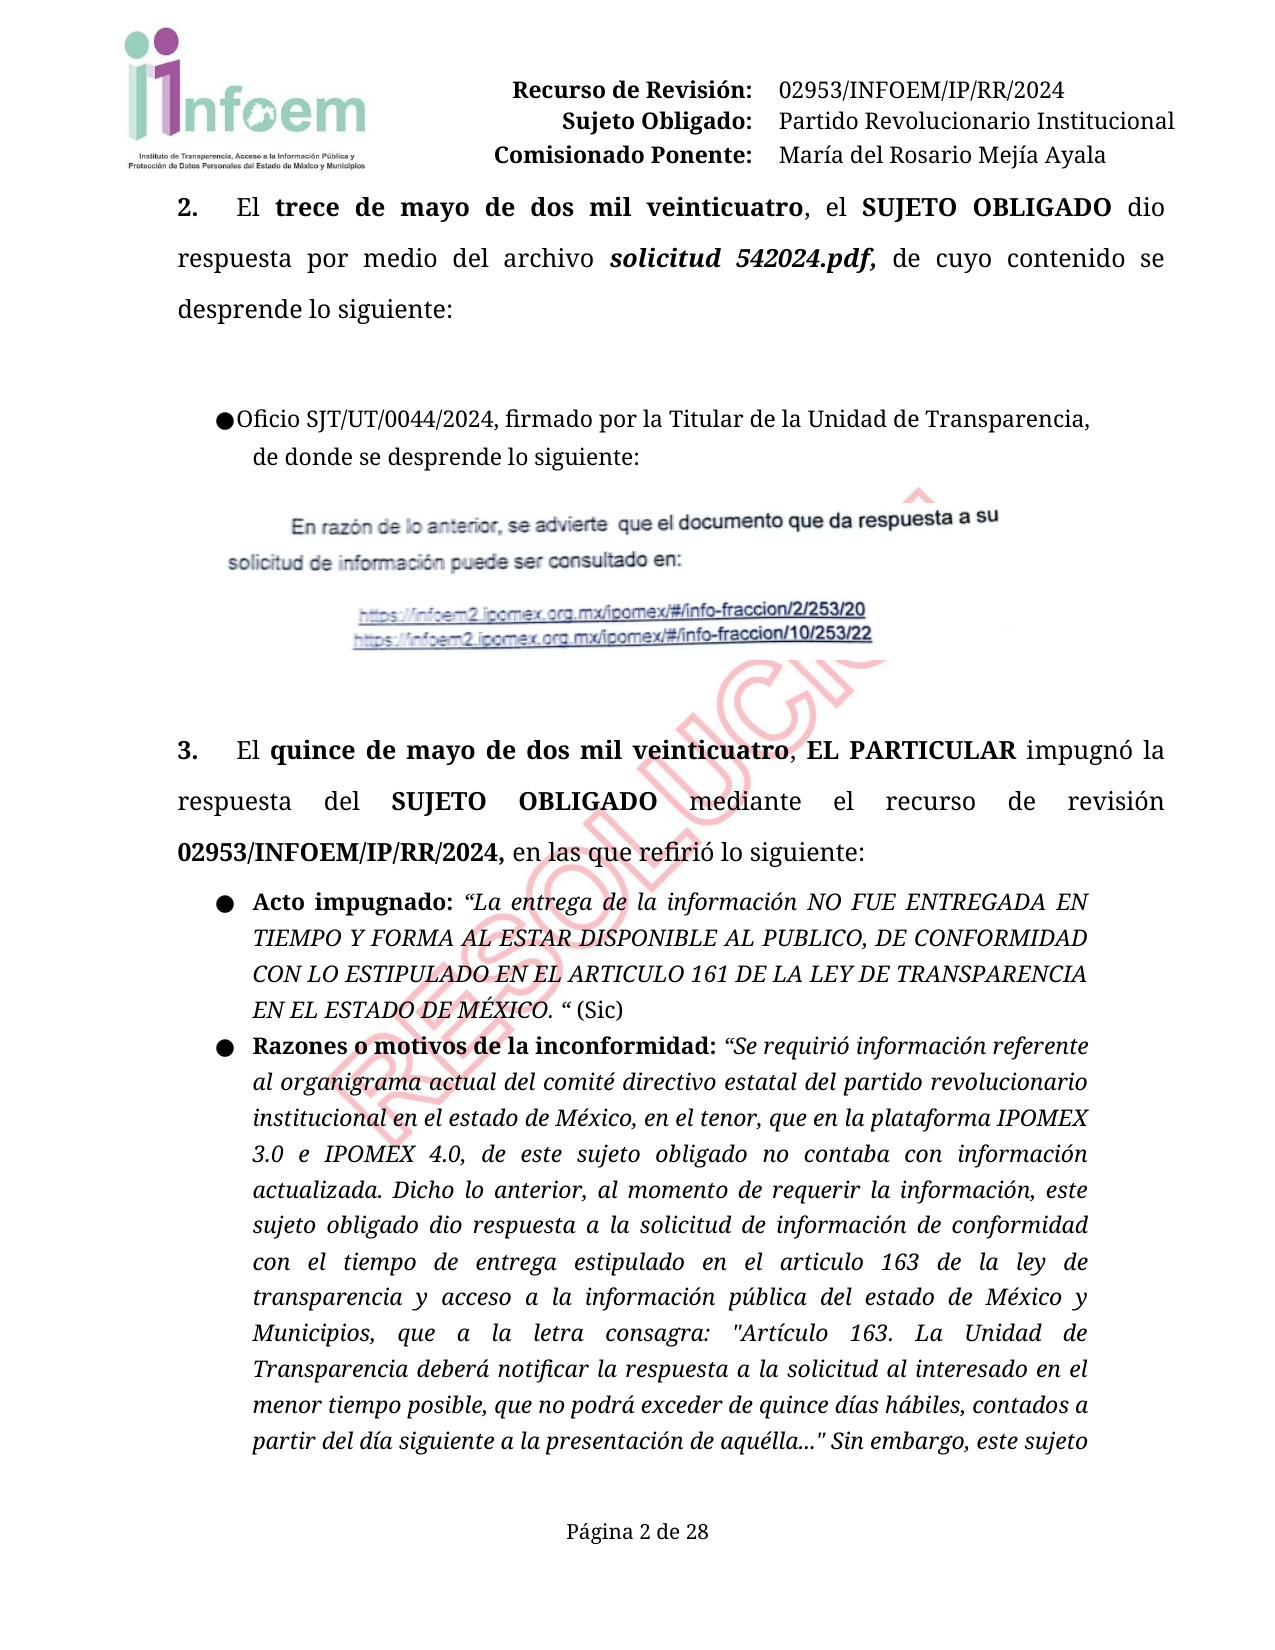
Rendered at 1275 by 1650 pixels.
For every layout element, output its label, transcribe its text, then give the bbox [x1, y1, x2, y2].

list El trece de mayo de dos mil veinticuatro, el SUJETO OBLIGADO dio respuesta por medio del archivo solicitud 542024.pdf, de cuyo contenido se desprende lo siguiente: [177, 190, 1165, 326]
list El quince de mayo de dos mil veinticuatro, EL PARTICULAR impugnó la respuesta del SUJETO OBLIGADO mediante el recurso de revisión 02953/INFOEM/IP/RR/2024, en las que refirió lo siguiente: [177, 733, 1165, 869]
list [215, 1030, 1091, 1456]
list Oficio SJT/UT/0044/2024, firmado por la Titular de la Unidad de Transparencia, de donde se desprende lo siguiente: [215, 394, 1091, 472]
list Acto impugnado: “La entrega de la información NO FUE ENTREGADA EN TIEMPO Y FORMA AL ESTAR DISPONIBLE AL PUBLICO, DE CONFORMIDAD CON LO ESTIPULADO EN EL ARTICULO 161 DE LA LEY DE TRANSPARENCIA EN EL ESTADO DE MÉXICO. “ (Sic) [215, 886, 1091, 1025]
picture [5, 0, 1275, 1622]
